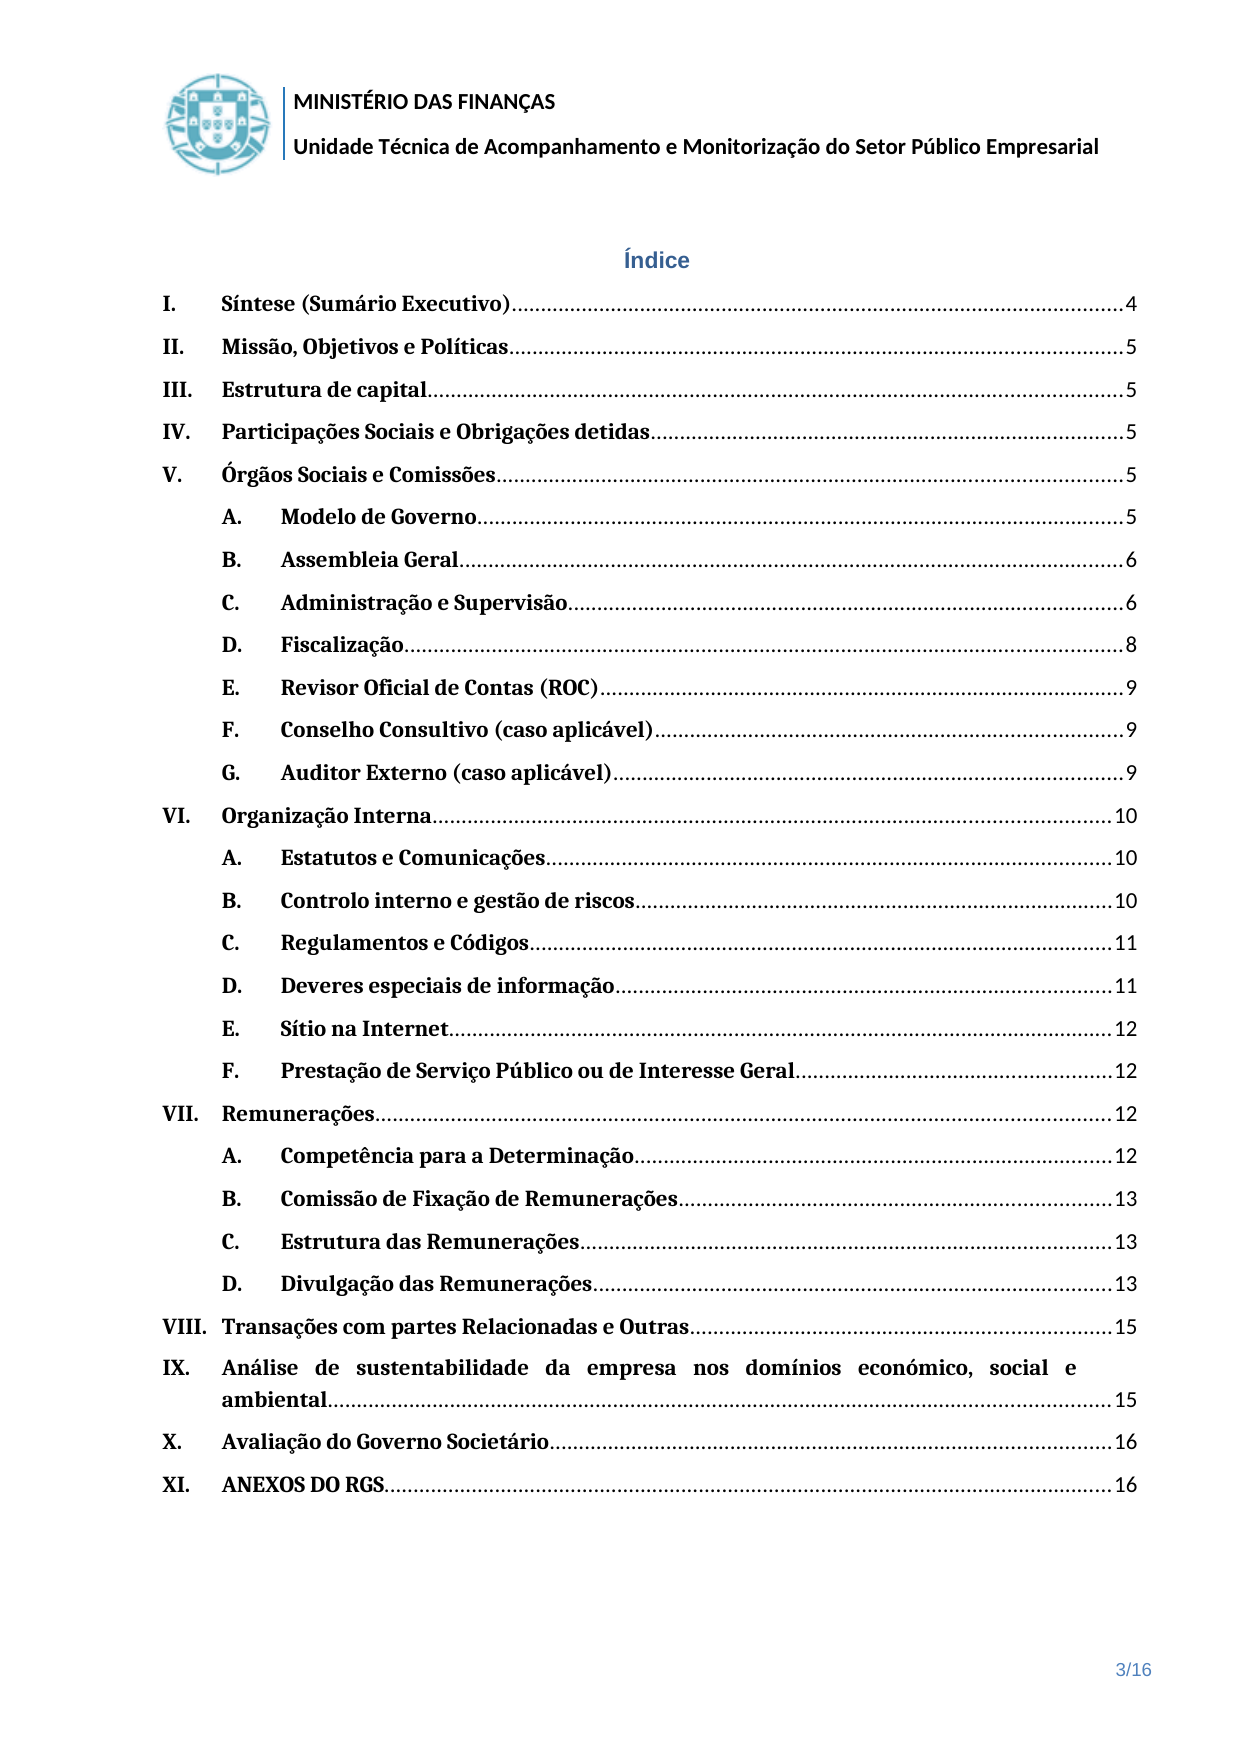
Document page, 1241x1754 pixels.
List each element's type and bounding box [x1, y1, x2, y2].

picture [162, 73, 279, 177]
